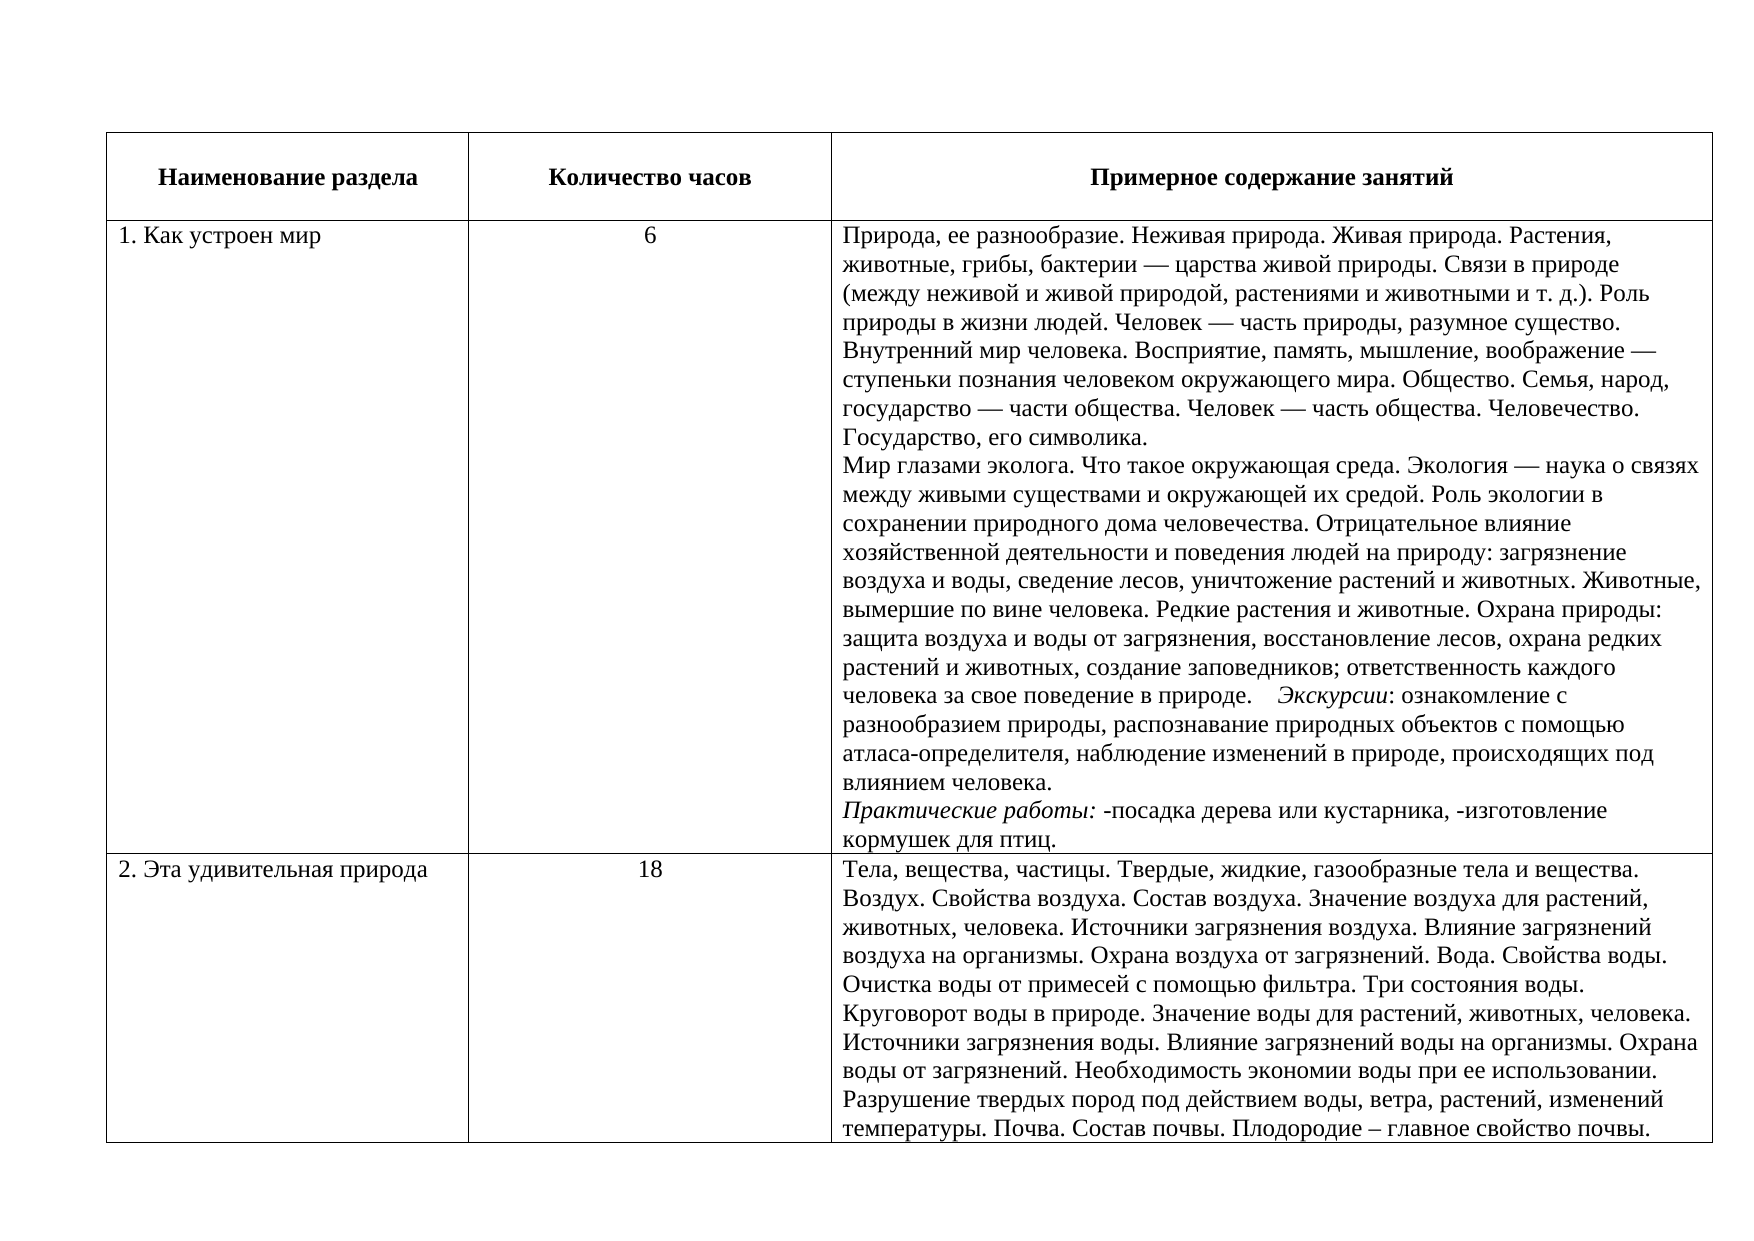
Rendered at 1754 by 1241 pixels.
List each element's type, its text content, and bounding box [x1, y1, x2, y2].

table_header Примерное содержание занятий [832, 133, 1712, 219]
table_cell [832, 854, 1712, 1142]
table_cell 6 [469, 221, 831, 853]
table_cell 1. Как устроен мир [107, 221, 468, 853]
table_header Количество часов [469, 133, 831, 219]
table_cell 18 [469, 854, 831, 1142]
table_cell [107, 854, 468, 1142]
table_header Наименование раздела [107, 133, 468, 219]
table_cell Природа, ее разнообразие. Неживая природа. Живая природа. Растения, животные, грибы, бактерии — царства живой природы. Связи в природе (между неживой и живой природой, растениями и животными и т. д.). Роль природы в жизни людей. Человек — часть природы, разумное существо. Внутренний мир человека. Восприятие, память, мышление, воображение — ступеньки познания человеком окружающего мира. Общество. Семья, народ, государство — части общества. Человек — часть общества. Человечество. Государство, его символика. Мир глазами эколога. Что такое окружающая среда. Экология — наука о связях между живыми существами и окружающей их средой. Роль экологии в сохранении природного дома человечества. Отрицательное влияние хозяйственной деятельности и поведения людей на природу: загрязнение воздуха и воды, сведение лесов, уничтожение растений и животных. Животные, вымершие по вине человека. Редкие растения и животные. Охрана природы: защита воздуха и воды от загрязнения, восстановление лесов, охрана редких растений и животных, создание заповедников; ответственность каждого человека за свое поведение в природе. Экскурсии: ознакомление с разнообразием природы, распознавание природных объектов с помощью атласа-определителя, наблюдение изменений в природе, происходящих под влиянием человека. Практические работы: -посадка дерева или кустарника, -изготовление кормушек для птиц. [832, 221, 1712, 853]
